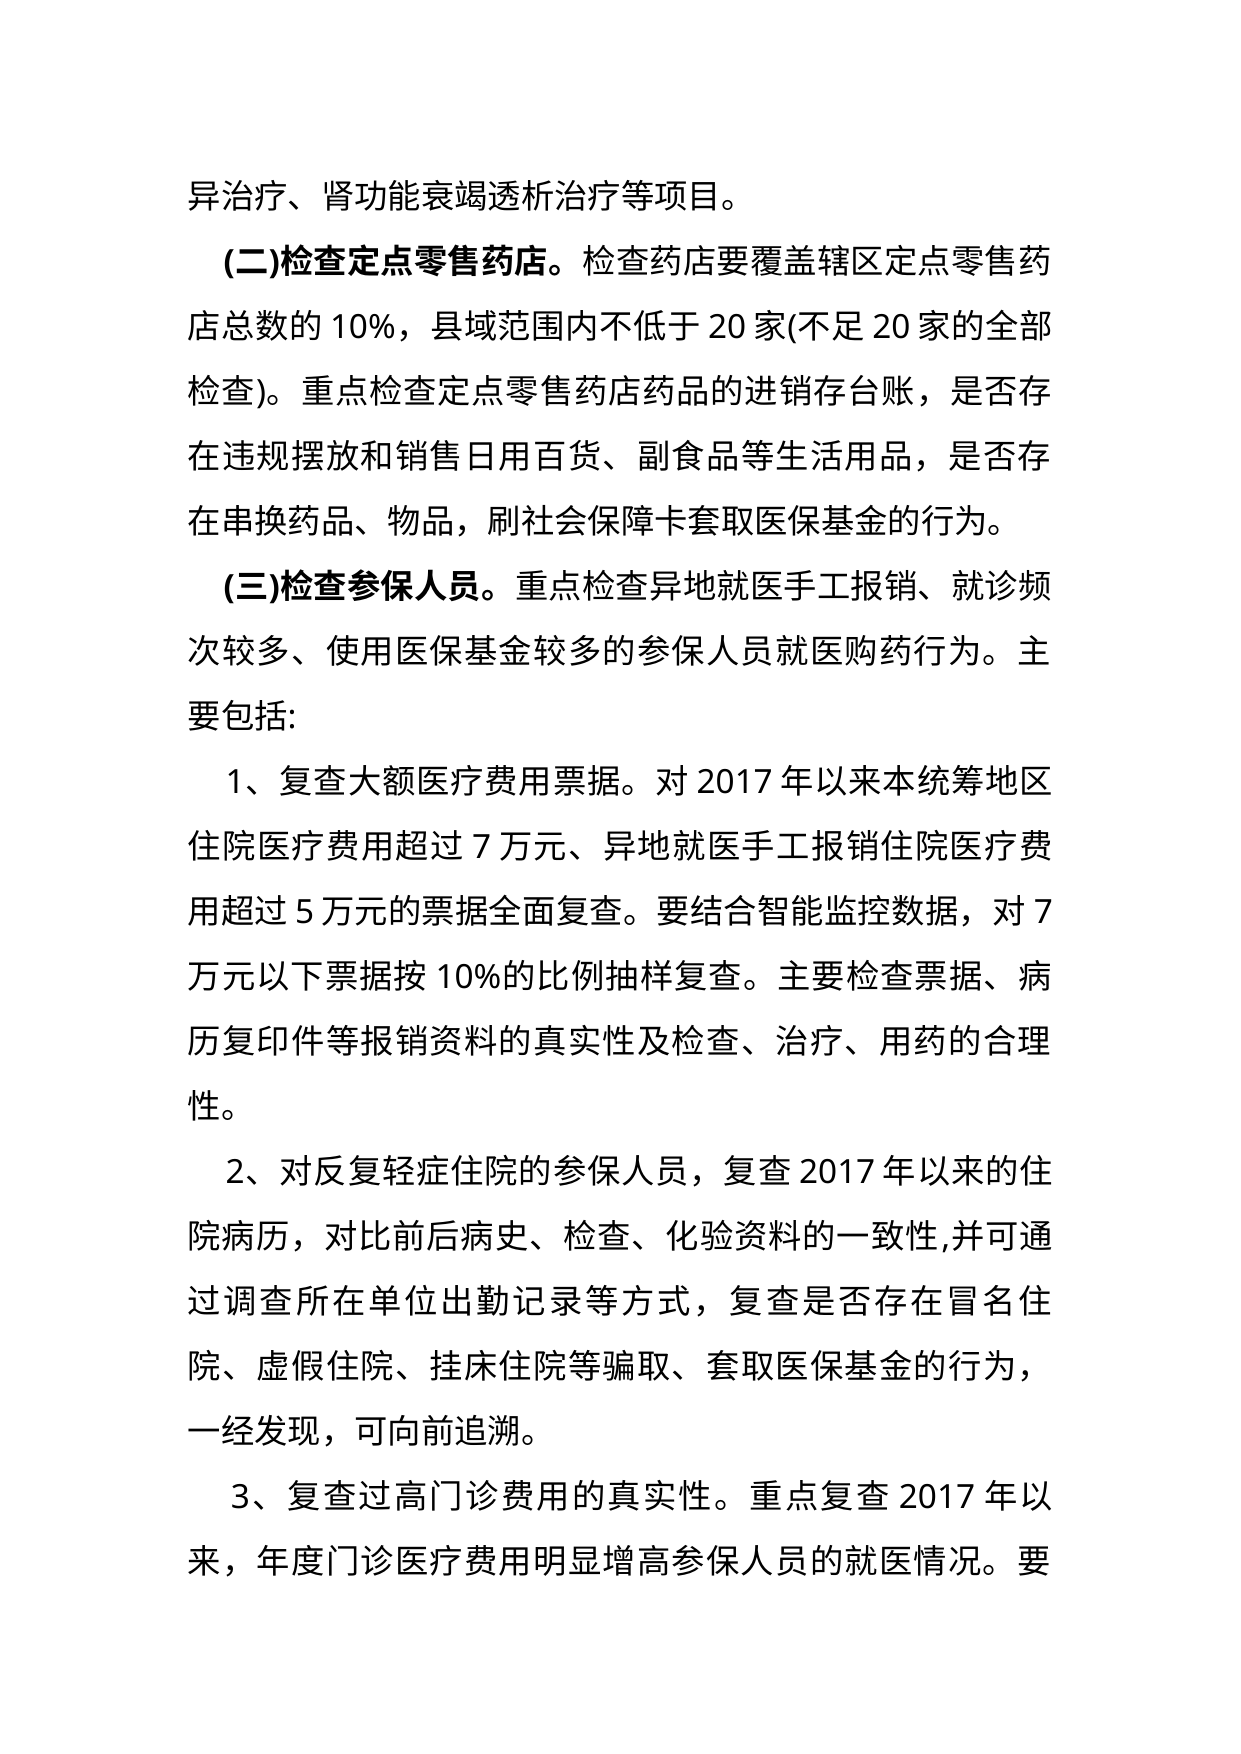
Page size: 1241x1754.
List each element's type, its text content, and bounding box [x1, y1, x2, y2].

text 2、对反复轻症住院的参保人员，复查2017年以来的住院病历，对比前后病史、检查、化验资料的一致性,并可通过调查所在单位出勤记录等方式，复查是否存在冒名住院、虚假住院、挂床住院等骗取、套取医保基金的行为，一经发现，可向前追溯。 [187, 1137, 1053, 1462]
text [187, 1462, 1053, 1592]
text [187, 162, 1053, 227]
text 1、复查大额医疗费用票据。对2017年以来本统筹地区住院医疗费用超过7万元、异地就医手工报销住院医疗费用超过5万元的票据全面复查。要结合智能监控数据，对7万元以下票据按10%的比例抽样复查。主要检查票据、病历复印件等报销资料的真实性及检查、治疗、用药的合理性。 [187, 747, 1053, 1137]
text (三)检查参保人员。重点检查异地就医手工报销、就诊频次较多、使用医保基金较多的参保人员就医购药行为。主要包括: [187, 552, 1053, 747]
text (二)检查定点零售药店。检查药店要覆盖辖区定点零售药店总数的10%，县域范围内不低于20家(不足20家的全部检查)。重点检查定点零售药店药品的进销存台账，是否存在违规摆放和销售日用百货、副食品等生活用品，是否存在串换药品、物品，刷社会保障卡套取医保基金的行为。 [187, 227, 1053, 552]
